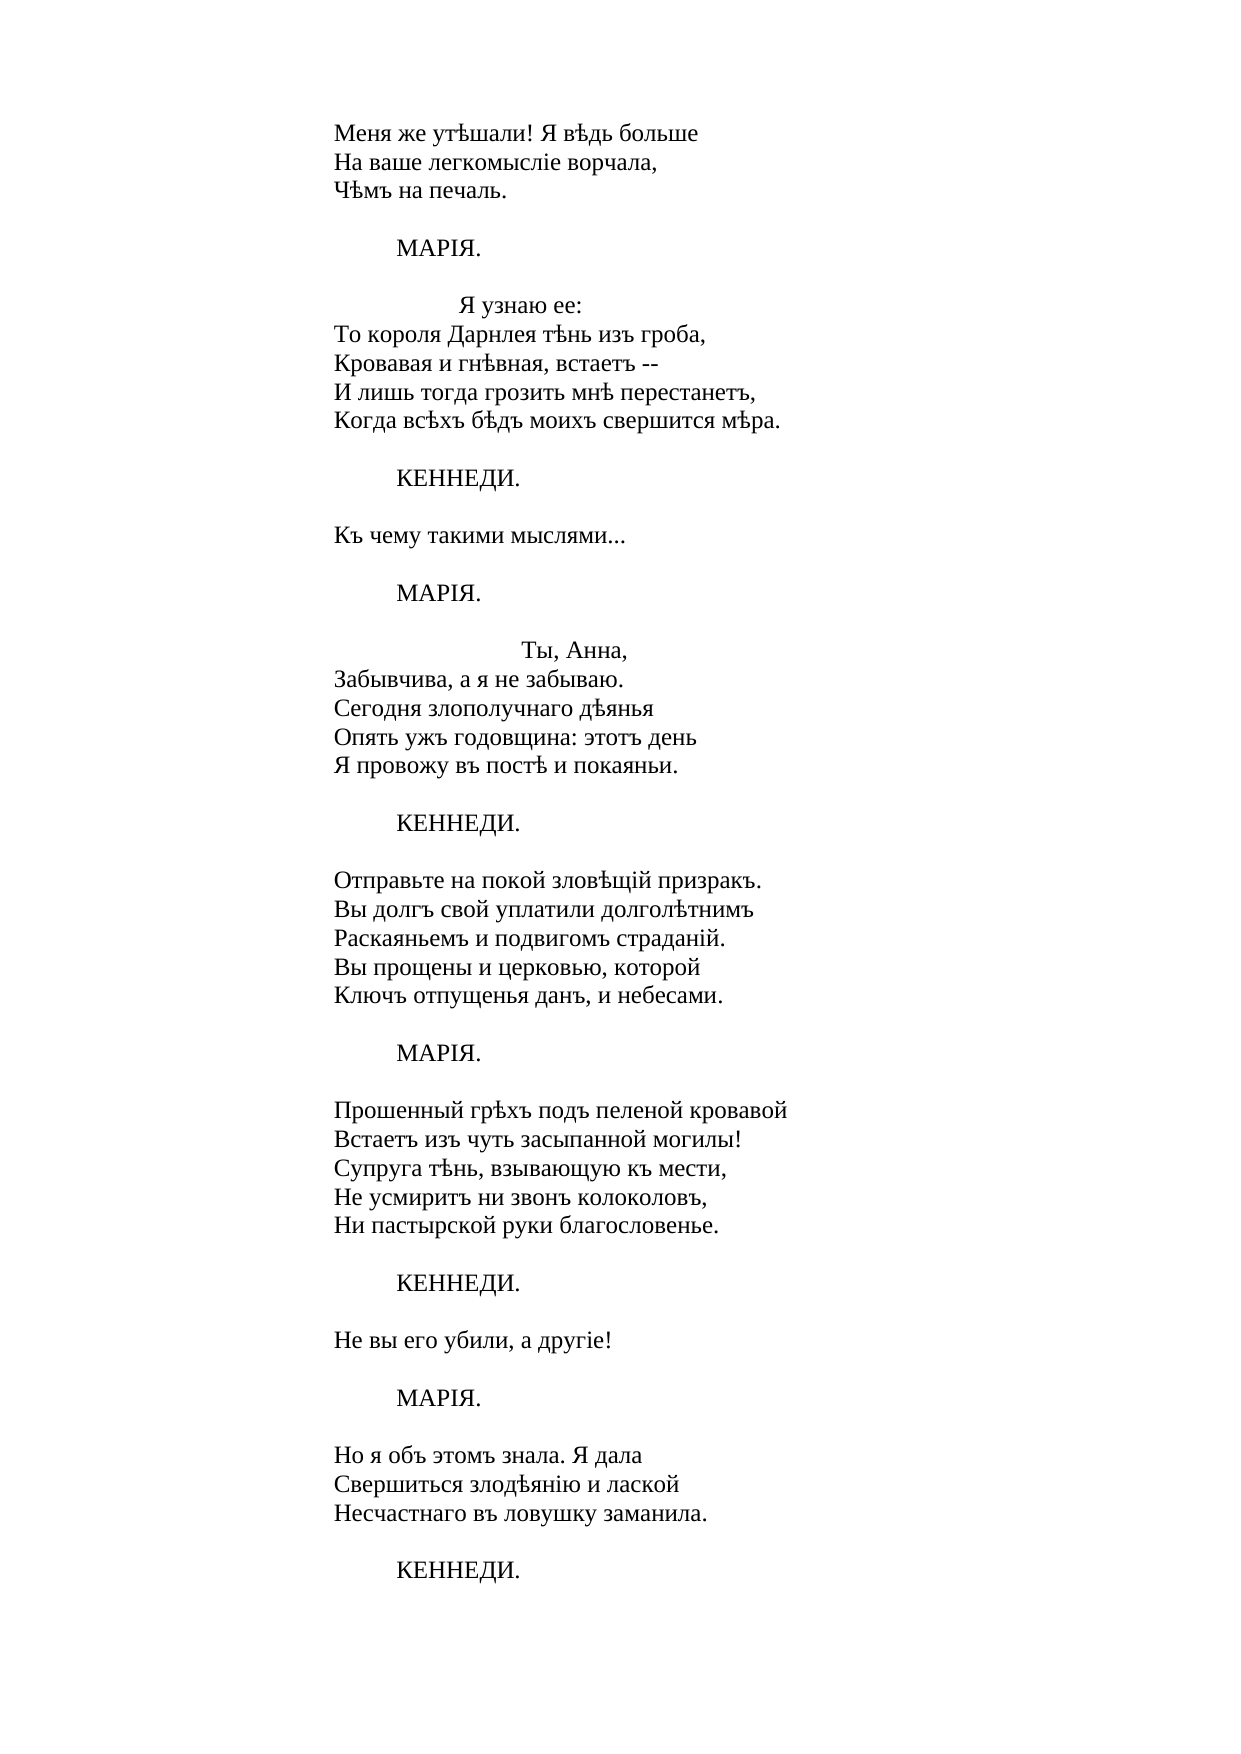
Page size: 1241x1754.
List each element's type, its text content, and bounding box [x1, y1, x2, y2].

text То короля Дарнлея тѣнь изъ гроба, [252, 319, 1152, 348]
text Меня же утѣшали! Я вѣдь больше [252, 118, 1152, 147]
text Я узнаю ее: [252, 291, 1152, 319]
text Встаетъ изъ чуть засыпанной могилы! [252, 1124, 1152, 1153]
text Прошенный грѣхъ подъ пеленой кровавой [252, 1096, 1152, 1124]
text КЕННЕДИ. [252, 808, 1152, 837]
text Не усмиритъ ни звонъ колоколовъ, [252, 1182, 1152, 1211]
text МАРІЯ. [252, 1383, 1152, 1412]
text Не вы его убили, а другіе! [252, 1326, 1152, 1354]
text И лишь тогда грозить мнѣ перестанетъ, [252, 377, 1152, 406]
text МАРІЯ. [252, 233, 1152, 262]
text Я провожу въ постѣ и покаяньи. [252, 751, 1152, 779]
text Вы долгъ свой уплатили долголѣтнимъ [252, 894, 1152, 923]
text Но я объ этомъ знала. Я дала [252, 1441, 1152, 1469]
text КЕННЕДИ. [252, 463, 1152, 492]
text Чѣмъ на печаль. [252, 176, 1152, 204]
text Ты, Анна, [252, 636, 1152, 664]
text Къ чему такими мыслями... [252, 521, 1152, 549]
text КЕННЕДИ. [252, 1268, 1152, 1297]
text Ни пастырской руки благословенье. [252, 1211, 1152, 1239]
text Ключъ отпущенья данъ, и небесами. [252, 981, 1152, 1009]
text МАРІЯ. [252, 578, 1152, 607]
text Супруга тѣнь, взывающую къ мести, [252, 1153, 1152, 1182]
text Сегодня злополучнаго дѣянья [252, 693, 1152, 722]
text Кровавая и гнѣвная, встаетъ -- [252, 348, 1152, 377]
text На ваше легкомысліе ворчала, [252, 147, 1152, 176]
text Несчастнаго въ ловушку заманила. [252, 1498, 1152, 1527]
text КЕННЕДИ. [252, 1556, 1152, 1584]
text МАРІЯ. [252, 1038, 1152, 1067]
text Опять ужъ годовщина: этотъ день [252, 722, 1152, 751]
text Раскаяньемъ и подвигомъ страданій. [252, 923, 1152, 952]
text Когда всѣхъ бѣдъ моихъ свершится мѣра. [252, 406, 1152, 434]
text Вы прощены и церковью, которой [252, 952, 1152, 981]
text Забывчива, а я не забываю. [252, 664, 1152, 693]
text Отправьте на покой зловѣщій призракъ. [252, 866, 1152, 894]
text Свершиться злодѣянію и лаской [252, 1469, 1152, 1498]
